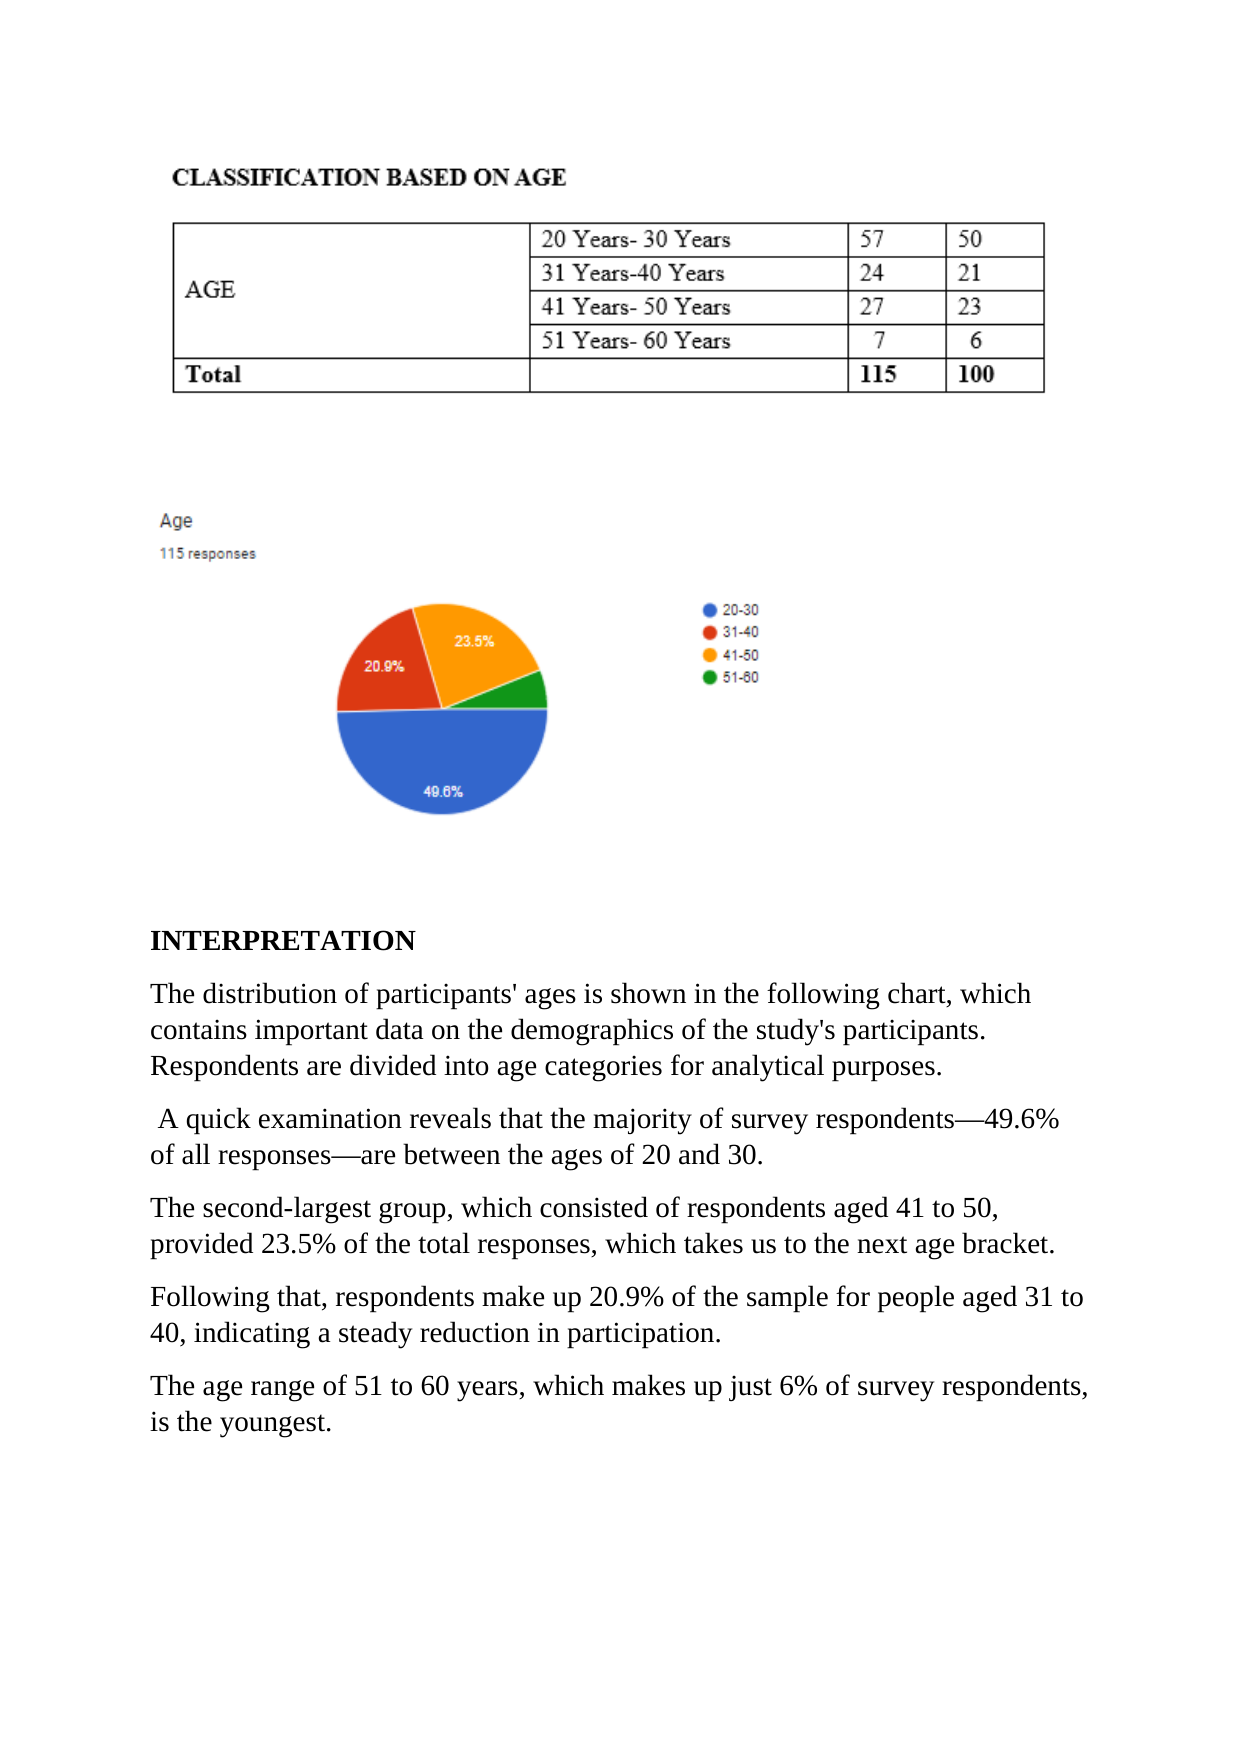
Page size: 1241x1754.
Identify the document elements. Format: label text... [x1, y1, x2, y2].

text The distribution of participants' ages is shown in the following chart, which contains important data on the demographics of the study's participants. Respondents are divided into age categories for analytical purposes. [150, 976, 1090, 1082]
text The age range of 51 to 60 years, which makes up just 6% of survey respondents, is the youngest. [150, 1368, 1090, 1437]
text Following that, respondents make up 20.9% of the sample for people aged 31 to 40, indicating a steady reduction in participation. [150, 1279, 1090, 1348]
picture [150, 150, 1091, 430]
picture [150, 501, 910, 852]
text A quick examination reveals that the majority of survey respondents—49.6% of all responses—are between the ages of 20 and 30. [150, 1101, 1090, 1171]
text INTERPRETATION [150, 923, 1090, 957]
text The second-largest group, which consisted of respondents aged 41 to 50, provided 23.5% of the total responses, which takes us to the next age bracket. [150, 1190, 1090, 1259]
